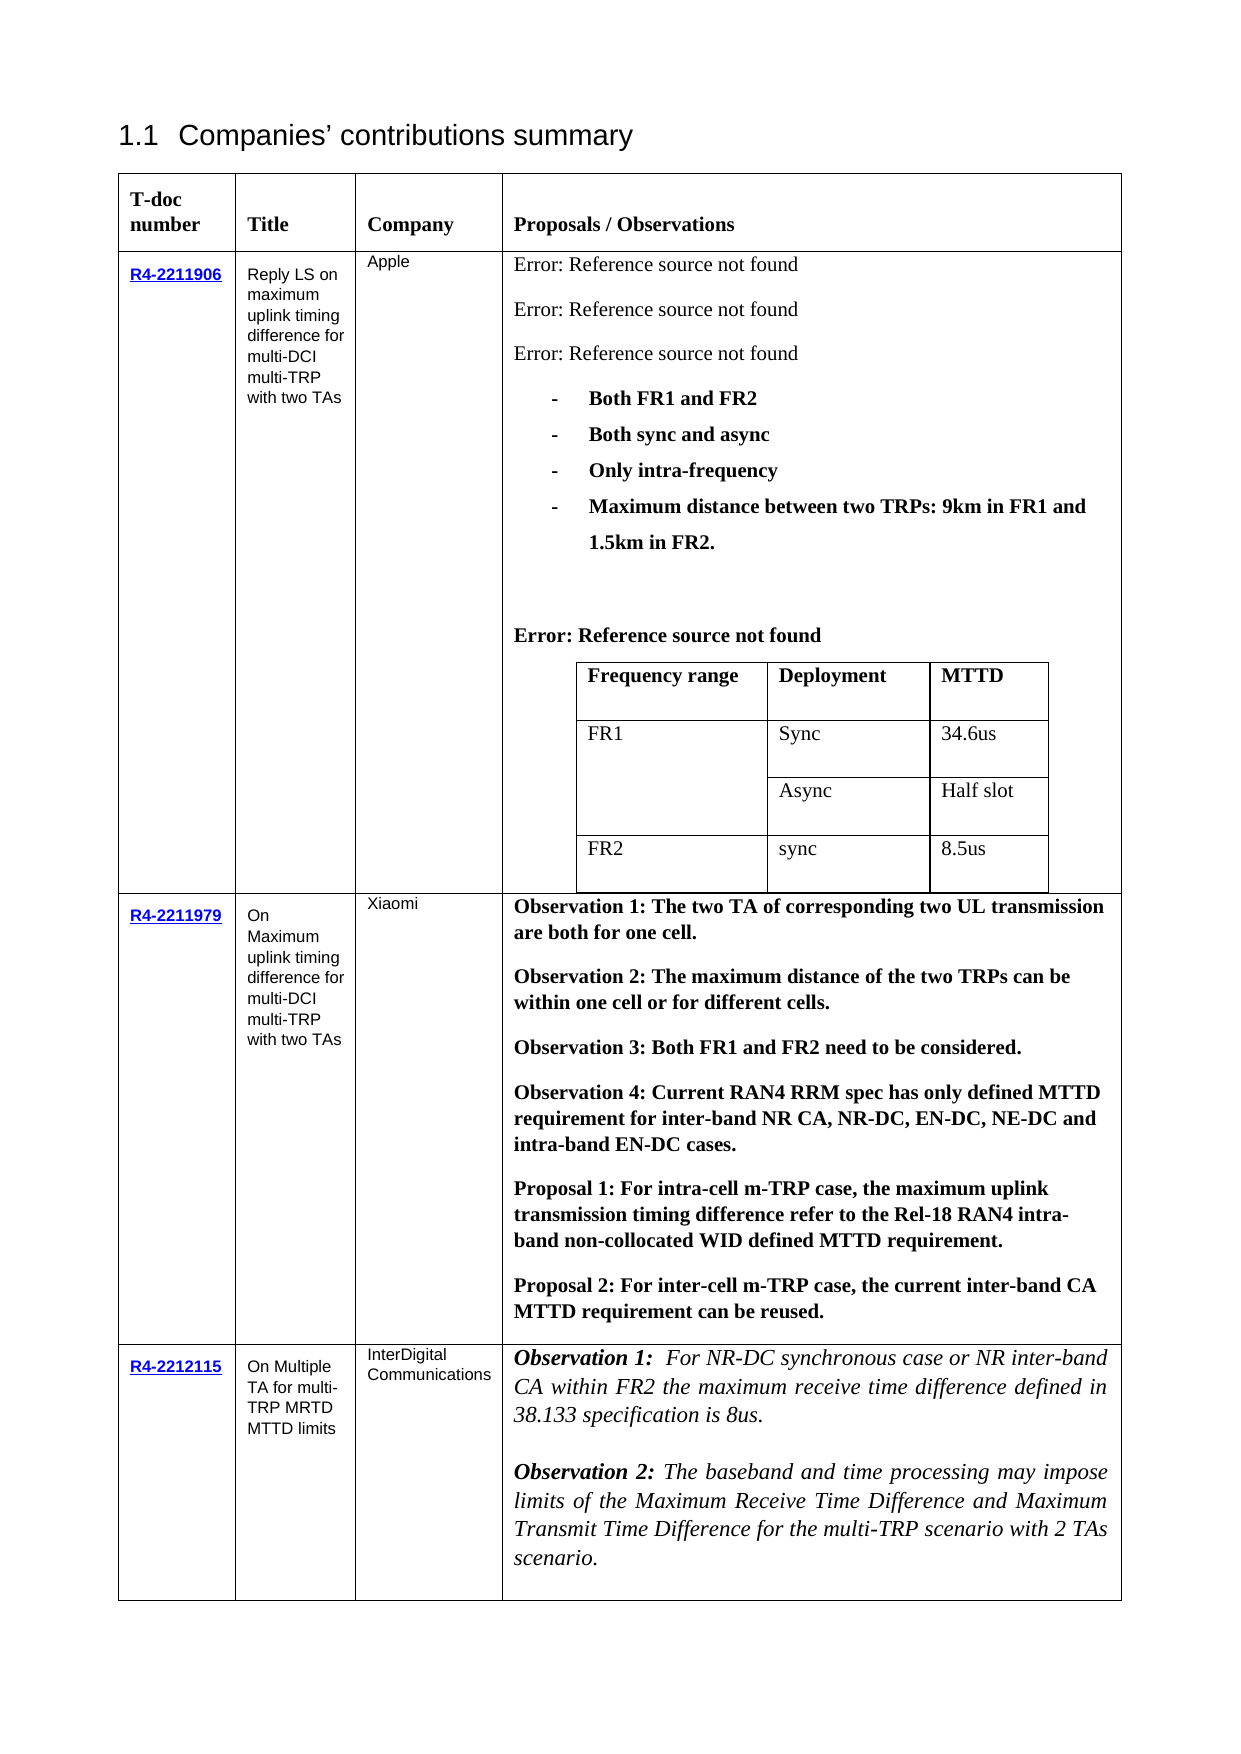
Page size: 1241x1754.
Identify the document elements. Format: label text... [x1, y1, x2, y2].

table_cell Reply LS on maximum uplink timing difference for multi-DCI multi-TRP with two TAs [236, 252, 355, 893]
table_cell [236, 1345, 355, 1600]
table_header Company [356, 174, 502, 251]
subtitle Companies’ contributions summary [118, 118, 1122, 152]
table_cell Observation 1: The two TA of corresponding two UL transmission are both for one cell. Observation 2: The maximum distance of the two TRPs can be within one cell or for different cells. Observation 3: Both FR1 and FR2 need to be considered. Observation 4: Current RAN4 RRM spec has only defined MTTD requirement for inter-band NR CA, NR-DC, EN-DC, NE-DC and intra-band EN-DC cases. Proposal 1: For intra-cell m-TRP case, the maximum uplink transmission timing difference refer to the Rel-18 RAN4 intra-band non-collocated WID defined MTTD requirement. Proposal 2: For inter-cell m-TRP case, the current inter-band CA MTTD requirement can be reused. [503, 894, 1121, 1343]
table_header Proposals / Observations [503, 174, 1121, 251]
table_cell Apple [356, 252, 502, 893]
table_cell Proposal 1: check with RAN1 to see if RAN4 can still assume MRTD from multiple TRP is within a CP in R18. Observation 1: MTTD is different for different scenarios. RAN4 needs to know which scenarios to be supported when calculating MTTD. Proposal 2: check with RAN1 on the following supported scenarios Both FR1 and FR2 Both sync and async Only intra-frequency Maximum distance between two TRPs: 9km in FR1 and 1.5km in FR2. Proposal 3: on scenarios mentioned in proposal 2, MTTD is as following: [503, 252, 1121, 893]
table_cell R4-2211979 [119, 894, 235, 1343]
table_cell R4-2212115 [119, 1345, 235, 1600]
table_header T-doc number [119, 174, 235, 251]
table_cell R4-2211906 [119, 252, 235, 893]
table_cell Xiaomi [356, 894, 502, 1343]
table_cell On Maximum uplink timing difference for multi-DCI multi-TRP with two TAs [236, 894, 355, 1343]
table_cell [356, 1345, 502, 1600]
table_header Title [236, 174, 355, 251]
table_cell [503, 1345, 1121, 1600]
